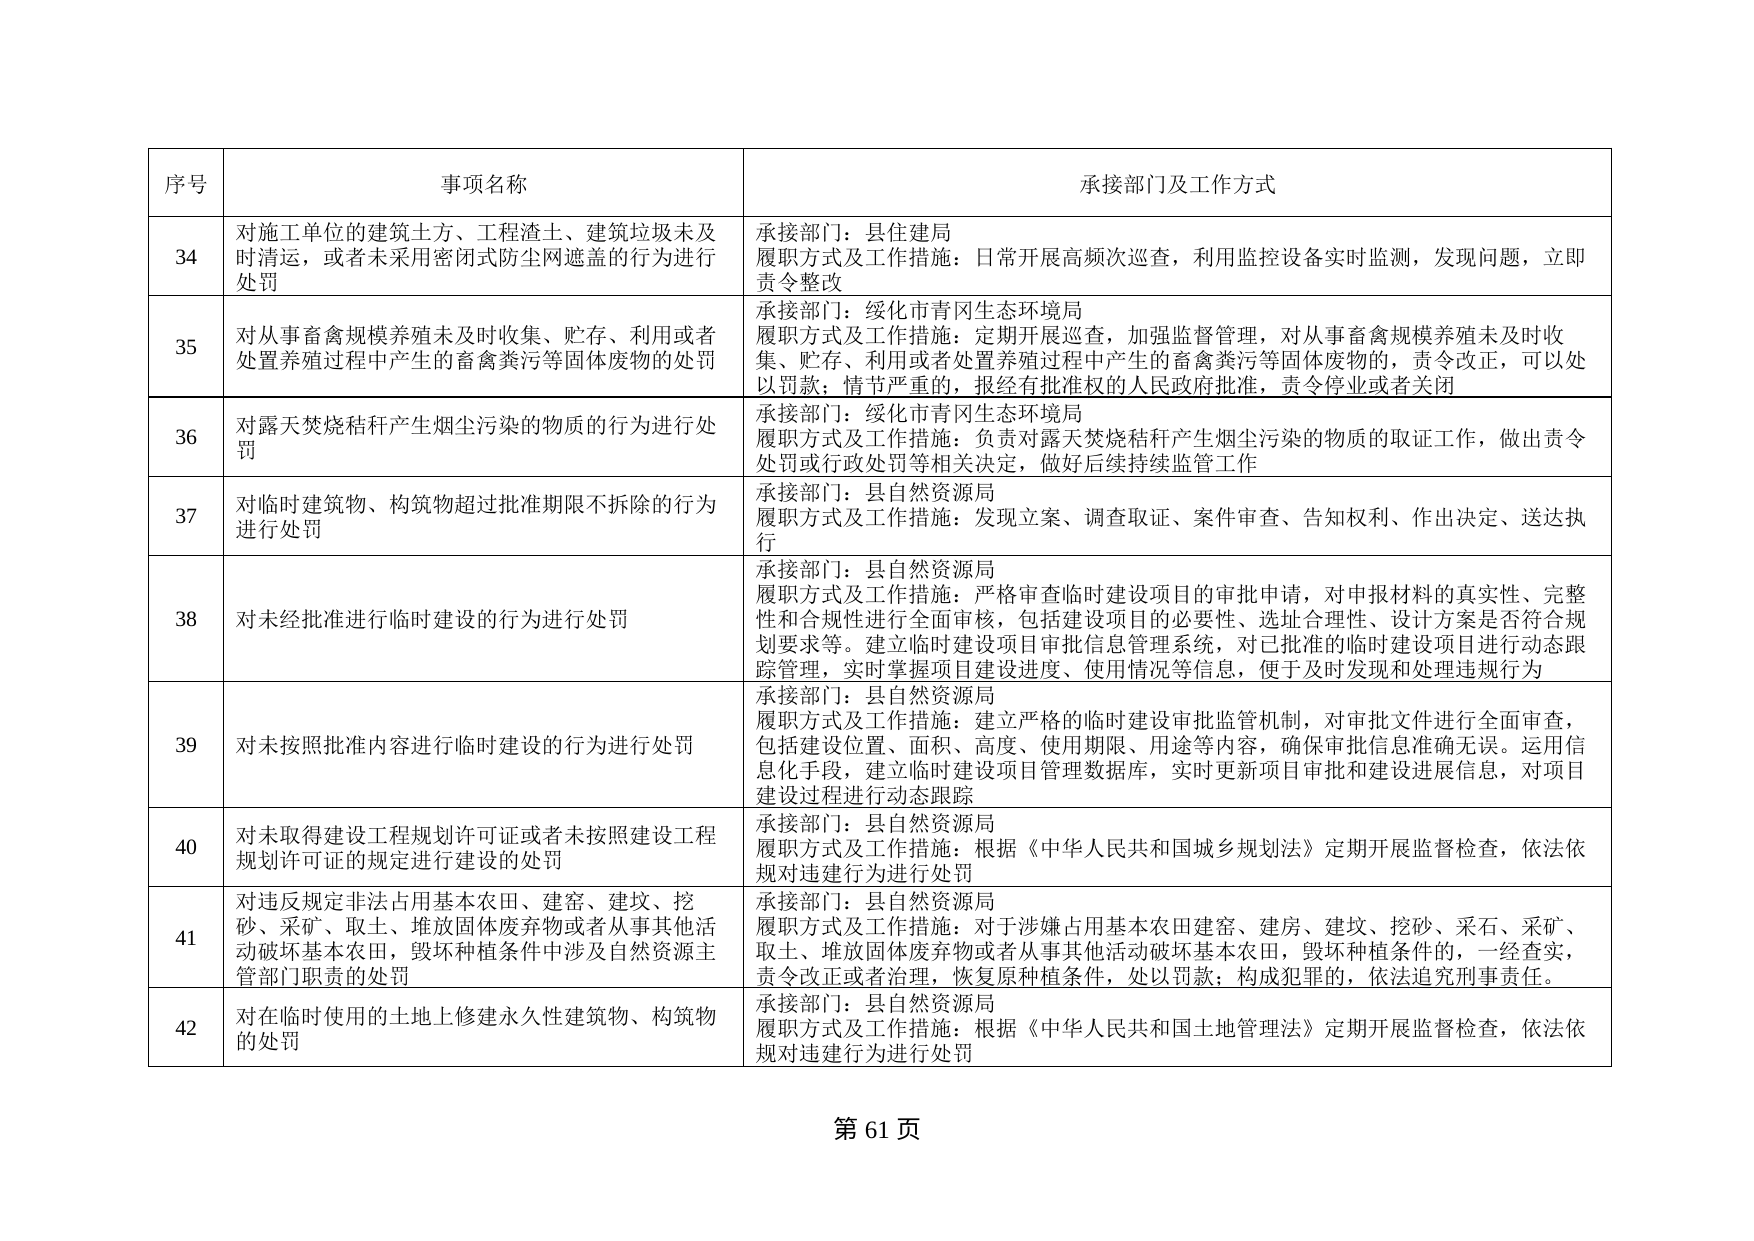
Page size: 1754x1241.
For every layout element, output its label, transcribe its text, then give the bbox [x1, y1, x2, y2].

table_header 承接部门及工作方式 [744, 149, 1611, 216]
table_cell 承接部门：县自然资源局 履职方式及工作措施：根据《中华人民共和国城乡规划法》定期开展监督检查，依法依规对违建行为进行处罚 [744, 808, 1611, 886]
table_cell 承接部门：县自然资源局 履职方式及工作措施：发现立案、调查取证、案件审查、告知权利、作出决定、送达执行 [744, 477, 1611, 555]
table_cell 对临时建筑物、构筑物超过批准期限不拆除的行为进行处罚 [224, 477, 743, 555]
table_cell 对施工单位的建筑土方、工程渣土、建筑垃圾未及时清运，或者未采用密闭式防尘网遮盖的行为进行处罚 [224, 217, 743, 295]
table_cell 41 [149, 887, 223, 987]
table_cell 承接部门：绥化市青冈生态环境局 履职方式及工作措施：负责对露天焚烧秸秆产生烟尘污染的物质的取证工作，做出责令处罚或行政处罚等相关决定，做好后续持续监管工作 [744, 398, 1611, 476]
table_header 事项名称 [224, 149, 743, 216]
table_cell 对未取得建设工程规划许可证或者未按照建设工程规划许可证的规定进行建设的处罚 [224, 808, 743, 886]
table_cell 对从事畜禽规模养殖未及时收集、贮存、利用或者处置养殖过程中产生的畜禽粪污等固体废物的处罚 [224, 296, 743, 396]
table_cell 对违反规定非法占用基本农田、建窑、建坟、挖砂、采矿、取土、堆放固体废弃物或者从事其他活动破坏基本农田，毁坏种植条件中涉及自然资源主管部门职责的处罚 [224, 887, 743, 987]
table_cell 39 [149, 682, 223, 807]
table_cell 对未按照批准内容进行临时建设的行为进行处罚 [224, 682, 743, 807]
table_cell 42 [149, 988, 223, 1066]
table_cell 承接部门：县自然资源局 履职方式及工作措施：建立严格的临时建设审批监管机制，对审批文件进行全面审查，包括建设位置、面积、高度、使用期限、用途等内容，确保审批信息准确无误。运用信息化手段，建立临时建设项目管理数据库，实时更新项目审批和建设进展信息，对项目建设过程进行动态跟踪 [744, 682, 1611, 807]
table_cell 38 [149, 556, 223, 681]
table_cell 36 [149, 398, 223, 476]
table_cell 37 [149, 477, 223, 555]
table_cell 35 [149, 296, 223, 396]
table_cell 承接部门：县自然资源局 履职方式及工作措施：对于涉嫌占用基本农田建窑、建房、建坟、挖砂、采石、采矿、取土、堆放固体废弃物或者从事其他活动破坏基本农田，毁坏种植条件的，一经查实，责令改正或者治理，恢复原种植条件，处以罚款；构成犯罪的，依法追究刑事责任。 [744, 887, 1611, 987]
table_header 序号 [149, 149, 223, 216]
table_cell 34 [149, 217, 223, 295]
table_cell 对露天焚烧秸秆产生烟尘污染的物质的行为进行处罚 [224, 398, 743, 476]
table_cell 承接部门：县自然资源局 履职方式及工作措施：根据《中华人民共和国土地管理法》定期开展监督检查，依法依规对违建行为进行处罚 [744, 988, 1611, 1066]
table_cell 承接部门：县住建局 履职方式及工作措施：日常开展高频次巡查，利用监控设备实时监测，发现问题，立即责令整改 [744, 217, 1611, 295]
table_cell 承接部门：县自然资源局 履职方式及工作措施：严格审查临时建设项目的审批申请，对申报材料的真实性、完整性和合规性进行全面审核，包括建设项目的必要性、选址合理性、设计方案是否符合规划要求等。建立临时建设项目审批信息管理系统，对已批准的临时建设项目进行动态跟踪管理，实时掌握项目建设进度、使用情况等信息，便于及时发现和处理违规行为 [744, 556, 1611, 681]
table_cell 40 [149, 808, 223, 886]
table_cell 对在临时使用的土地上修建永久性建筑物、构筑物的处罚 [224, 988, 743, 1066]
table_cell 承接部门：绥化市青冈生态环境局 履职方式及工作措施：定期开展巡查，加强监督管理，对从事畜禽规模养殖未及时收集、贮存、利用或者处置养殖过程中产生的畜禽粪污等固体废物的，责令改正，可以处以罚款；情节严重的，报经有批准权的人民政府批准，责令停业或者关闭 [744, 296, 1611, 396]
table_cell 对未经批准进行临时建设的行为进行处罚 [224, 556, 743, 681]
